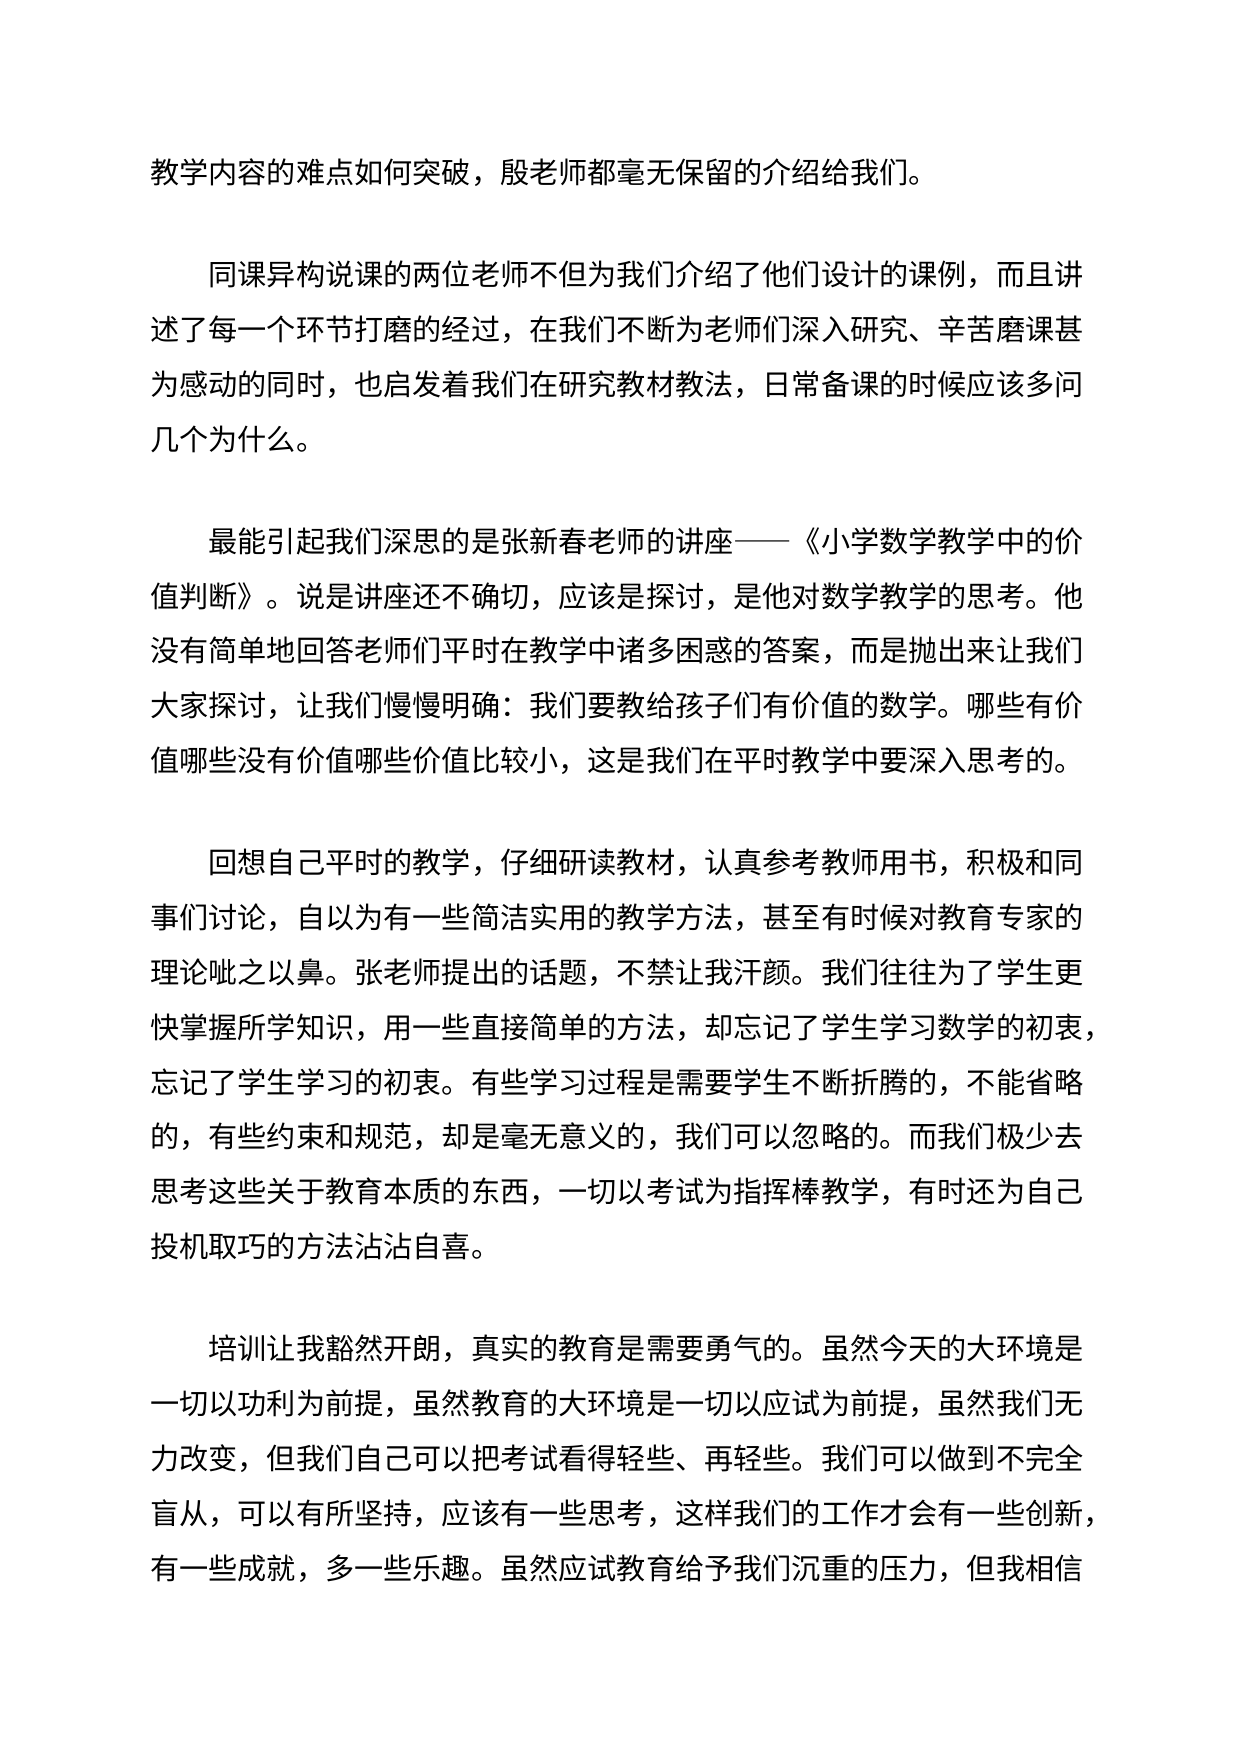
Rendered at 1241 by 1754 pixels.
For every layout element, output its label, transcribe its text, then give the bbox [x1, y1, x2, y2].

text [150, 1326, 1090, 1587]
text 回想自己平时的教学，仔细研读教材，认真参考教师用书，积极和同事们讨论，自以为有一些简洁实用的教学方法，甚至有时候对教育专家的理论呲之以鼻。张老师提出的话题，不禁让我汗颜。我们往往为了学生更快掌握所学知识，用一些直接简单的方法，却忘记了学生学习数学的初衷，忘记了学生学习的初衷。有些学习过程是需要学生不断折腾的，不能省略的，有些约束和规范，却是毫无意义的，我们可以忽略的。而我们极少去思考这些关于教育本质的东西，一切以考试为指挥棒教学，有时还为自己投机取巧的方法沾沾自喜。 [150, 839, 1090, 1266]
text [150, 150, 1090, 192]
text 同课异构说课的两位老师不但为我们介绍了他们设计的课例，而且讲述了每一个环节打磨的经过，在我们不断为老师们深入研究、辛苦磨课甚为感动的同时，也启发着我们在研究教材教法，日常备课的时候应该多问几个为什么。 [150, 252, 1090, 459]
text 最能引起我们深思的是张新春老师的讲座——《小学数学教学中的价值判断》。说是讲座还不确切，应该是探讨，是他对数学教学的思考。他没有简单地回答老师们平时在教学中诸多困惑的答案，而是抛出来让我们大家探讨，让我们慢慢明确：我们要教给孩子们有价值的数学。哪些有价值哪些没有价值哪些价值比较小，这是我们在平时教学中要深入思考的。 [150, 518, 1090, 780]
